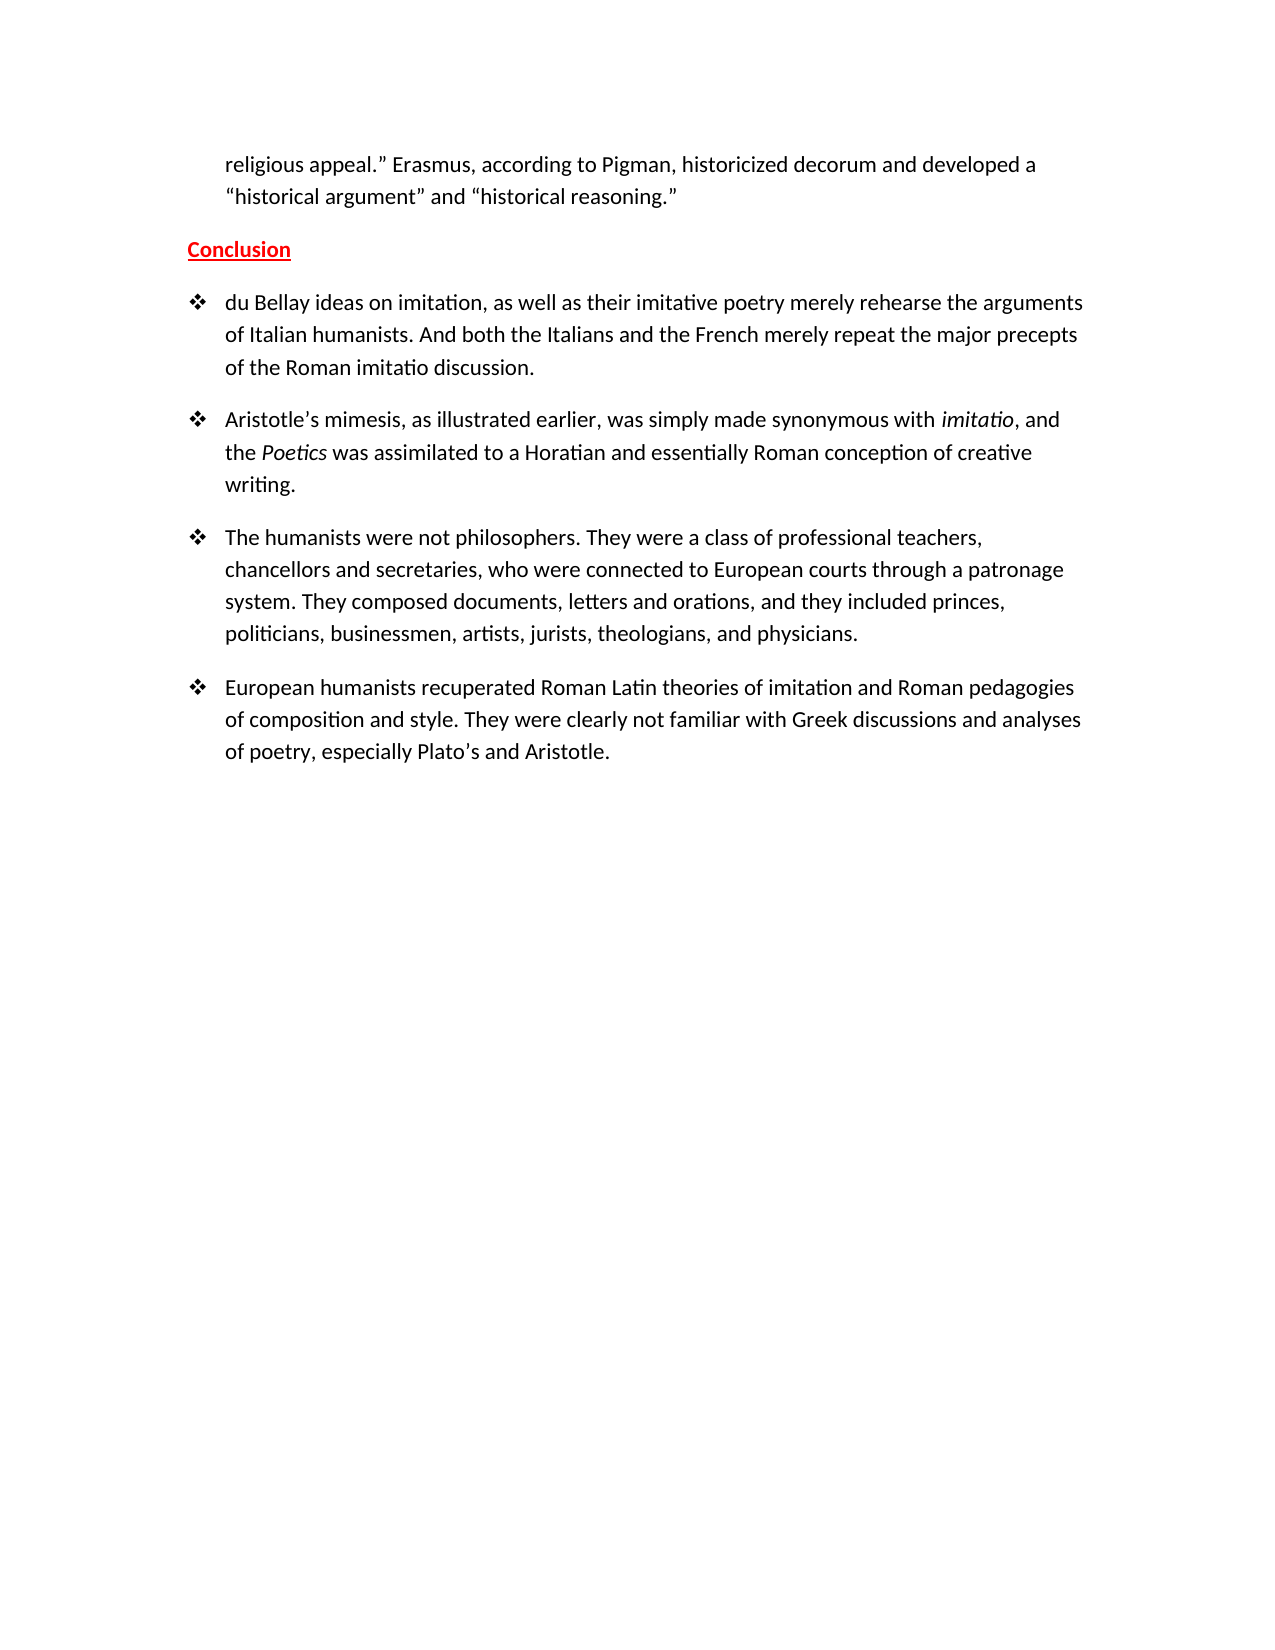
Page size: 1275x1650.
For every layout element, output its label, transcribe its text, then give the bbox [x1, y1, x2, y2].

list du Bellay ideas on imitation, as well as their imitative poetry merely rehearse the arguments of Italian humanists. And both the Italians and the French merely repeat the major precepts of the Roman imitatio discussion. [187, 288, 1087, 381]
text Conclusion [187, 235, 1087, 263]
list The humanists were not philosophers. They were a class of professional teachers, chancellors and secretaries, who were connected to European courts through a patronage system. They composed documents, letters and orations, and they included princes, politicians, businessmen, artists, jurists, theologians, and physicians. [187, 523, 1087, 648]
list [187, 150, 1087, 210]
list European humanists recuperated Roman Latin theories of imitation and Roman pedagogies of composition and style. They were clearly not familiar with Greek discussions and analyses of poetry, especially Plato’s and Aristotle. [187, 673, 1087, 765]
list Aristotle’s mimesis, as illustrated earlier, was simply made synonymous with imitatio, and the Poetics was assimilated to a Horatian and essentially Roman conception of creative writing. [187, 406, 1087, 498]
